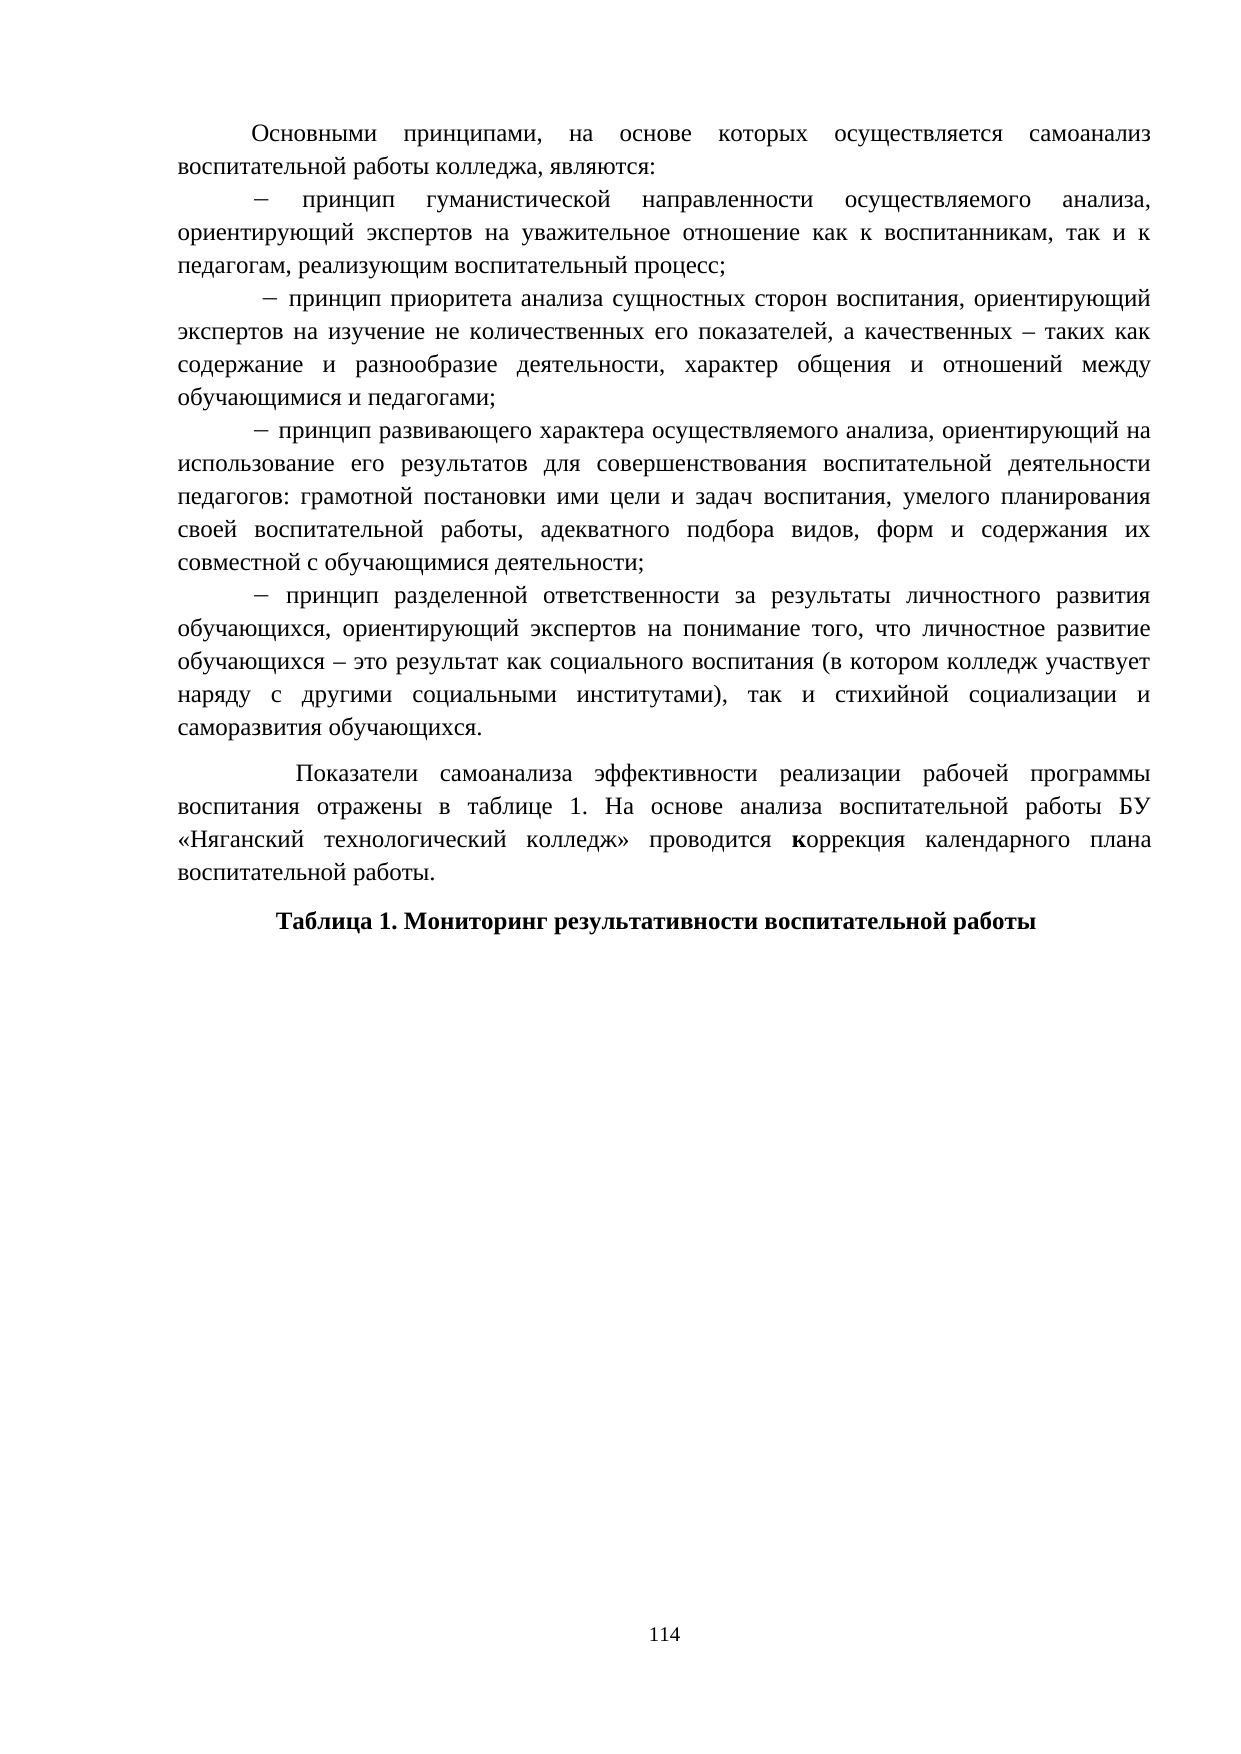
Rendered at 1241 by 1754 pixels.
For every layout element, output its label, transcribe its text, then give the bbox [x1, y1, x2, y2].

text принцип приоритета анализа сущностных сторон воспитания, ориентирующий экспертов на изучение не количественных его показателей, а качественных – таких как содержание и разнообразие деятельности, характер общения и отношений между обучающимися и педагогами; [177, 283, 1152, 411]
text Основными принципами, на основе которых осуществляется самоанализ воспитательной работы колледжа, являются: [177, 118, 1152, 180]
text Показатели самоанализа эффективности реализации рабочей программы воспитания отражены в таблице 1. На основе анализа воспитательной работы БУ «Няганский технологический колледж» проводится коррекция календарного плана воспитательной работы. [177, 758, 1152, 886]
text принцип разделенной ответственности за результаты личностного развития обучающихся, ориентирующий экспертов на понимание того, что личностное развитие обучающихся – это результат как социального воспитания (в котором колледж участвует наряду с другими социальными институтами), так и стихийной социализации и саморазвития обучающихся. [177, 580, 1152, 741]
text принцип развивающего характера осуществляемого анализа, ориентирующий на использование его результатов для совершенствования воспитательной деятельности педагогов: грамотной постановки ими цели и задач воспитания, умелого планирования своей воспитательной работы, адекватного подбора видов, форм и содержания их совместной с обучающимися деятельности; [177, 415, 1152, 576]
text принцип гуманистической направленности осуществляемого анализа, ориентирующий экспертов на уважительное отношение как к воспитанникам, так и к педагогам, реализующим воспитательный процесс; [177, 184, 1152, 279]
text Таблица 1. Мониторинг результативности воспитательной работы [177, 903, 1135, 936]
